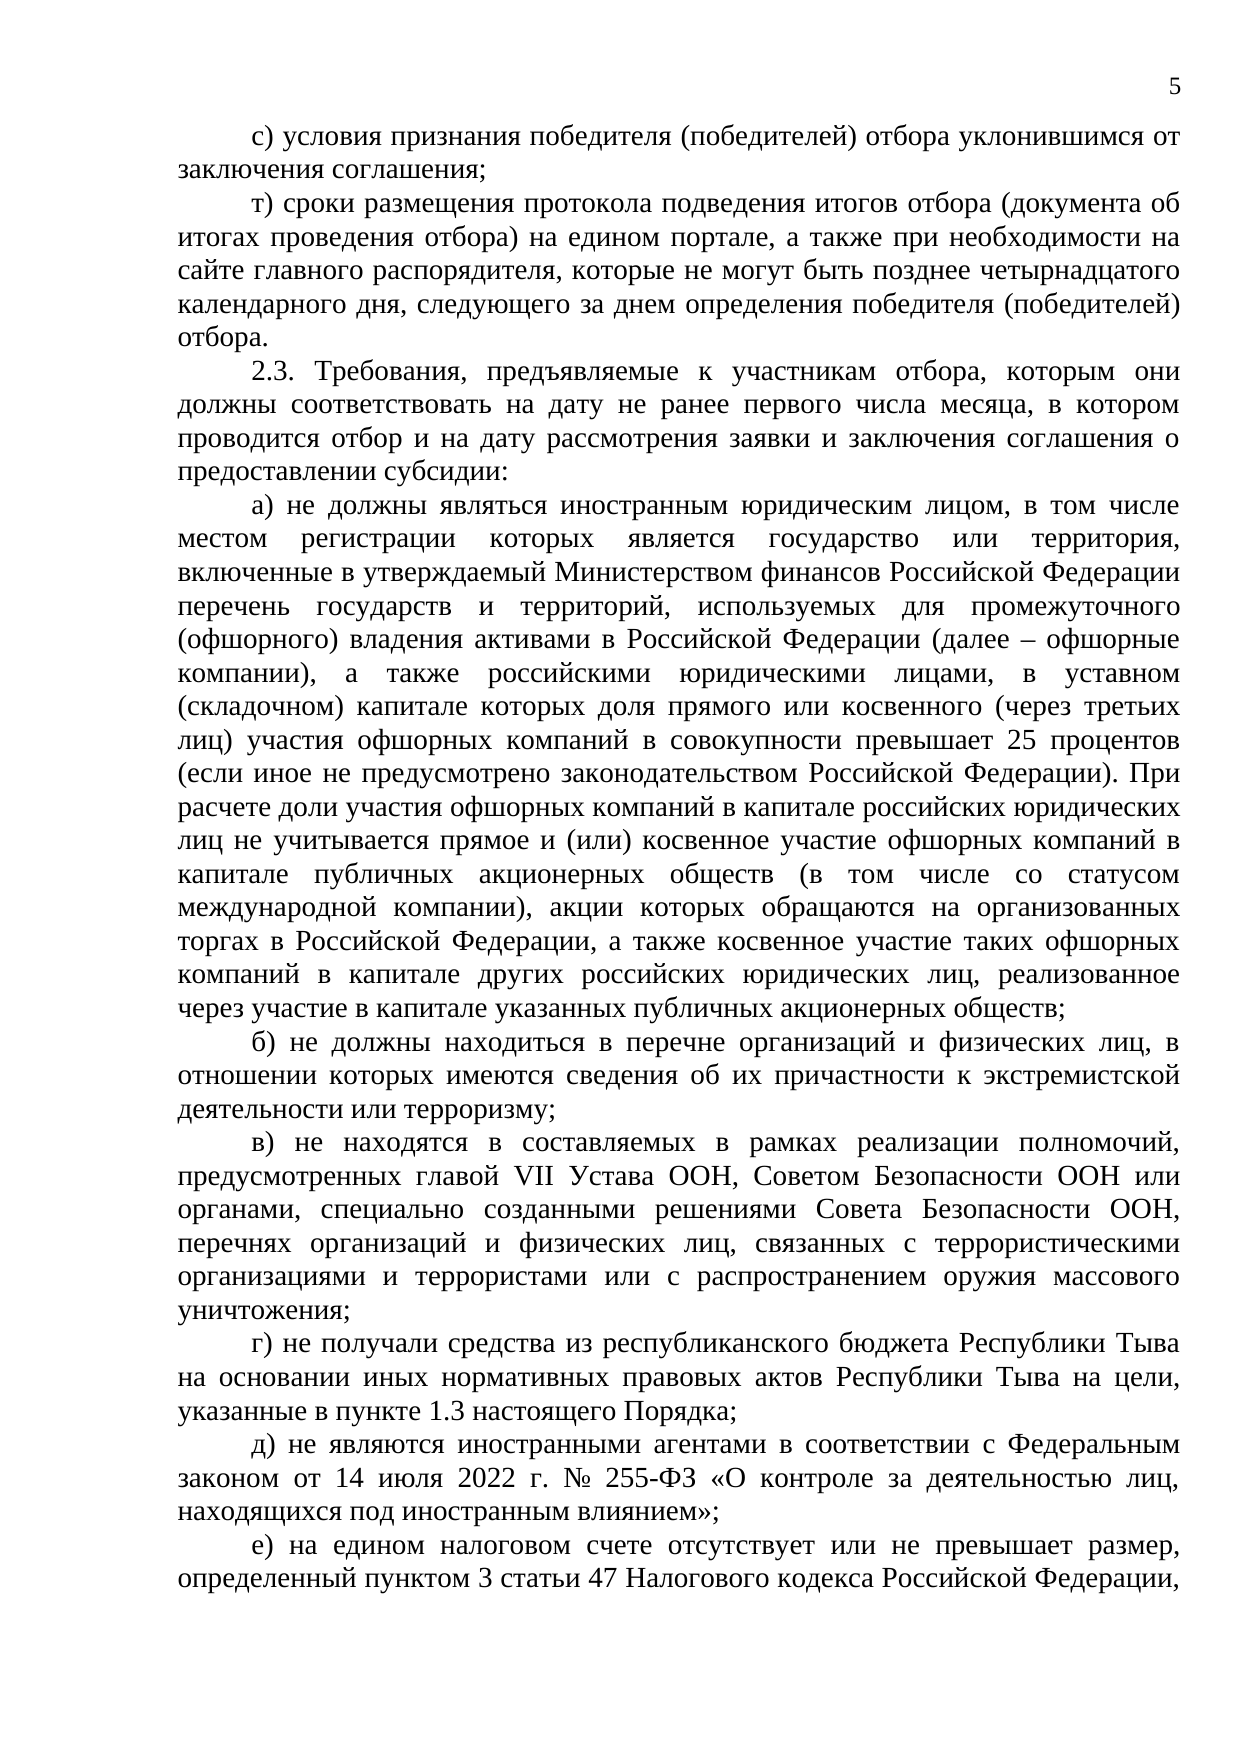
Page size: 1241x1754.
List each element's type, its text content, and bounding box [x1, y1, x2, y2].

text т) сроки размещения протокола подведения итогов отбора (документа об итогах проведения отбора) на едином портале, а также при необходимости на сайте главного распорядителя, которые не могут быть позднее четырнадцатого календарного дня, следующего за днем определения победителя (победителей) отбора. [177, 185, 1181, 353]
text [177, 1527, 1181, 1594]
text б) не должны находиться в перечне организаций и физических лиц, в отношении которых имеются сведения об их причастности к экстремистской деятельности или терроризму; [177, 1024, 1181, 1124]
text 2.3. Требования, предъявляемые к участникам отбора, которым они должны соответствовать на дату не ранее первого числа месяца, в котором проводится отбор и на дату рассмотрения заявки и заключения соглашения о предоставлении субсидии: [177, 353, 1181, 487]
text г) не получали средства из республиканского бюджета Республики Тыва на основании иных нормативных правовых актов Республики Тыва на цели, указанные в пункте 1.3 настоящего Порядка; [177, 1326, 1181, 1426]
text а) не должны являться иностранным юридическим лицом, в том числе местом регистрации которых является государство или территория, включенные в утверждаемый Министерством финансов Российской Федерации перечень государств и территорий, используемых для промежуточного (офшорного) владения активами в Российской Федерации (далее – офшорные компании), а также российскими юридическими лицами, в уставном (складочном) капитале которых доля прямого или косвенного (через третьих лиц) участия офшорных компаний в совокупности превышает 25 процентов (если иное не предусмотрено законодательством Российской Федерации). При расчете доли участия офшорных компаний в капитале российских юридических лиц не учитывается прямое и (или) косвенное участие офшорных компаний в капитале публичных акционерных обществ (в том числе со статусом международной компании), акции которых обращаются на организованных торгах в Российской Федерации, а также косвенное участие таких офшорных компаний в капитале других российских юридических лиц, реализованное через участие в капитале указанных публичных акционерных обществ; [177, 487, 1181, 1024]
text д) не являются иностранными агентами в соответствии с Федеральным законом от 14 июля 2022 г. № 255-ФЗ «О контроле за деятельностью лиц, находящихся под иностранным влиянием»; [177, 1426, 1181, 1527]
text в) не находятся в составляемых в рамках реализации полномочий, предусмотренных главой VII Устава ООН, Советом Безопасности ООН или органами, специально созданными решениями Совета Безопасности ООН, перечнях организаций и физических лиц, связанных с террористическими организациями и террористами или с распространением оружия массового уничтожения; [177, 1124, 1181, 1326]
text с) условия признания победителя (победителей) отбора уклонившимся от заключения соглашения; [177, 118, 1181, 185]
